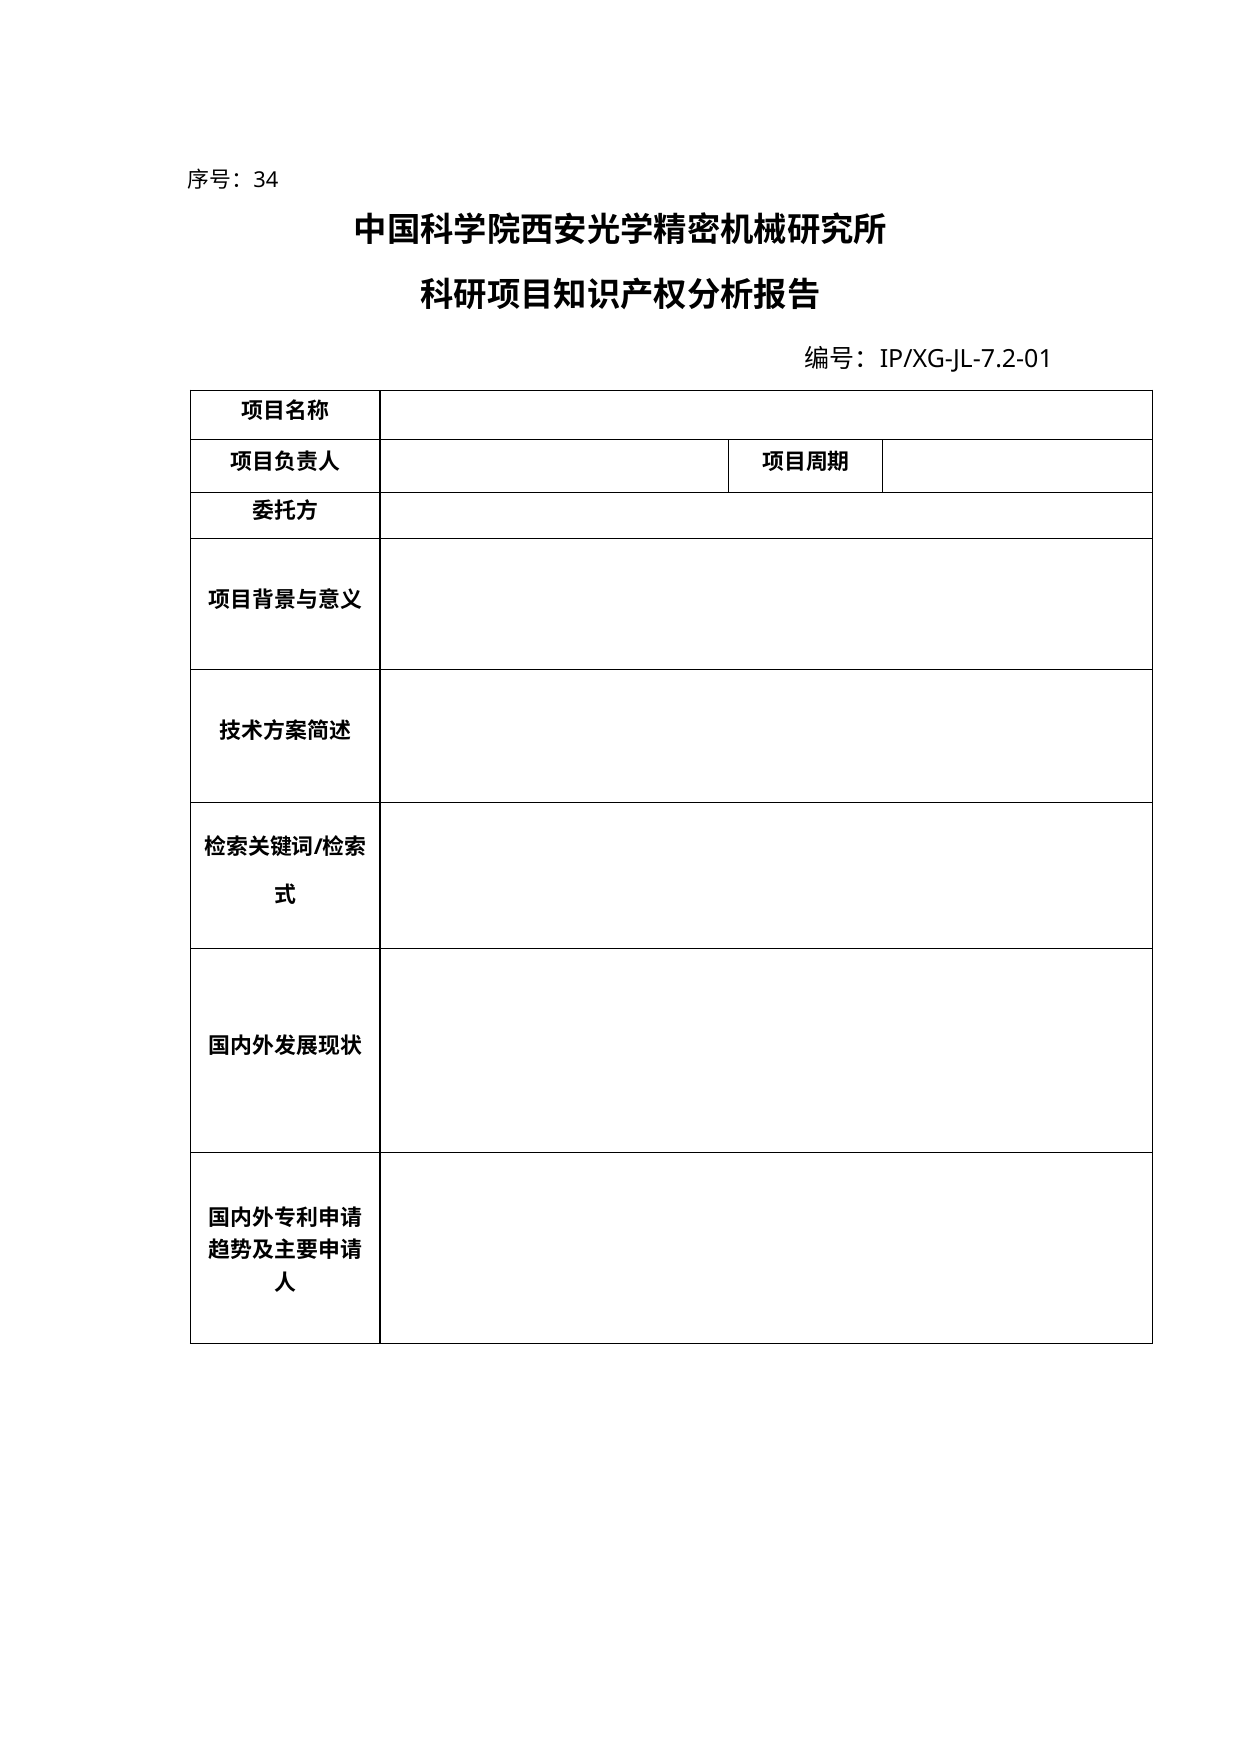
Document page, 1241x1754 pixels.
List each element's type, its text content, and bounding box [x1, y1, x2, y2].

table_cell [883, 440, 1152, 492]
table_cell 检索关键词/检索式 [191, 803, 379, 948]
table_cell 项目周期 [729, 440, 882, 492]
table_cell [381, 949, 1152, 1152]
table_cell 项目负责人 [191, 440, 379, 492]
table_cell 委托方 [191, 493, 379, 538]
table_header 项目名称 [191, 391, 379, 439]
text 序号：34 [187, 162, 1053, 194]
table_cell 技术方案简述 [191, 670, 379, 802]
table_header [381, 391, 1152, 439]
text 编号：IP/XG-JL-7.2-01 [187, 324, 1053, 389]
table_cell 国内外发展现状 [191, 949, 379, 1152]
table_cell [381, 1153, 1152, 1342]
table_cell [381, 493, 1152, 538]
table_cell 项目背景与意义 [191, 539, 379, 668]
table_cell [381, 539, 1152, 668]
text 科研项目知识产权分析报告 [187, 259, 1053, 324]
table_cell 国内外专利申请趋势及主要申请人 [191, 1153, 379, 1342]
table_cell [381, 803, 1152, 948]
text 中国科学院西安光学精密机械研究所 [187, 194, 1053, 259]
table_cell [381, 670, 1152, 802]
table_cell [381, 440, 728, 492]
